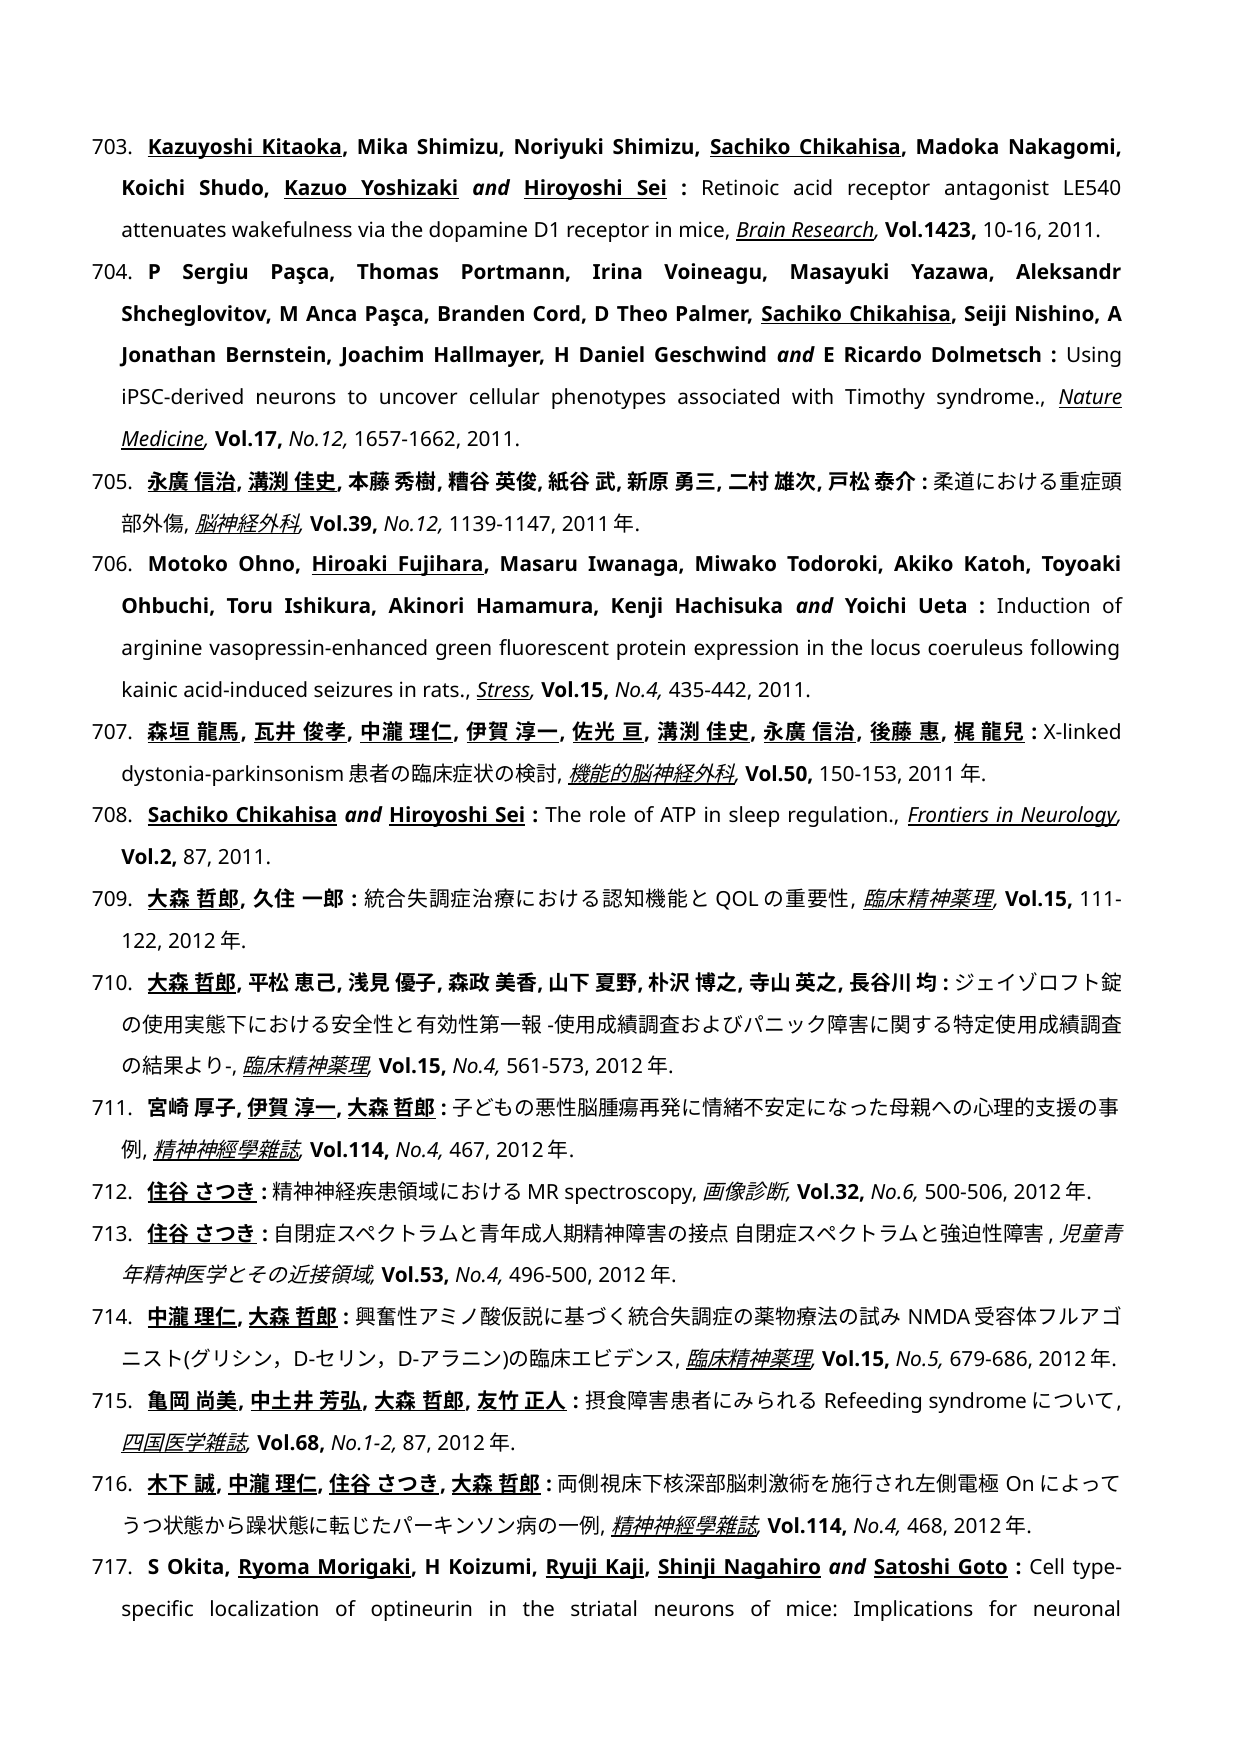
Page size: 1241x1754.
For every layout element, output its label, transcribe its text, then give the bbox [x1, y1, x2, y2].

list Sachiko Chikahisa and Hiroyoshi Sei : The role of ATP in sleep regulation., Frontiers in Neurology, Vol.2, 87, 2011. [92, 793, 1122, 877]
list 森垣 龍馬, 瓦井 俊孝, 中瀧 理仁, 伊賀 淳一, 佐光 亘, 溝渕 佳史, 永廣 信治, 後藤 惠, 梶 龍兒 : X-linked dystonia-parkinsonism患者の臨床症状の検討, 機能的脳神経外科, Vol.50, 150-153, 2011年. [92, 710, 1122, 793]
list Motoko Ohno, Hiroaki Fujihara, Masaru Iwanaga, Miwako Todoroki, Akiko Katoh, Toyoaki Ohbuchi, Toru Ishikura, Akinori Hamamura, Kenji Hachisuka and Yoichi Ueta : Induction of arginine vasopressin-enhanced green fluorescent protein expression in the locus coeruleus following kainic acid-induced seizures in rats., Stress, Vol.15, No.4, 435-442, 2011. [92, 543, 1122, 710]
list 住谷 さつき : 精神神経疾患領域におけるMR spectroscopy, 画像診断, Vol.32, No.6, 500-506, 2012年. [92, 1169, 1122, 1211]
list 大森 哲郎, 久住 一郎 : 統合失調症治療における認知機能とQOLの重要性, 臨床精神薬理, Vol.15, 111-122, 2012年. [92, 877, 1122, 961]
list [92, 1545, 1122, 1629]
list 中瀧 理仁, 大森 哲郎 : 興奮性アミノ酸仮説に基づく統合失調症の薬物療法の試み NMDA受容体フルアゴニスト(グリシン，D-セリン，D-アラニン)の臨床エビデンス, 臨床精神薬理, Vol.15, No.5, 679-686, 2012年. [92, 1295, 1122, 1378]
list 住谷 さつき : 自閉症スペクトラムと青年成人期精神障害の接点 自閉症スペクトラムと強迫性障害, 児童青年精神医学とその近接領域, Vol.53, No.4, 496-500, 2012年. [92, 1211, 1122, 1295]
list Kazuyoshi Kitaoka, Mika Shimizu, Noriyuki Shimizu, Sachiko Chikahisa, Madoka Nakagomi, Koichi Shudo, Kazuo Yoshizaki and Hiroyoshi Sei : Retinoic acid receptor antagonist LE540 attenuates wakefulness via the dopamine D1 receptor in mice, Brain Research, Vol.1423, 10-16, 2011. [92, 125, 1122, 250]
list 亀岡 尚美, 中土井 芳弘, 大森 哲郎, 友竹 正人 : 摂食障害患者にみられるRefeeding syndromeについて, 四国医学雑誌, Vol.68, No.1-2, 87, 2012年. [92, 1378, 1122, 1462]
list P Sergiu Paşca, Thomas Portmann, Irina Voineagu, Masayuki Yazawa, Aleksandr Shcheglovitov, M Anca Paşca, Branden Cord, D Theo Palmer, Sachiko Chikahisa, Seiji Nishino, A Jonathan Bernstein, Joachim Hallmayer, H Daniel Geschwind and E Ricardo Dolmetsch : Using iPSC-derived neurons to uncover cellular phenotypes associated with Timothy syndrome., Nature Medicine, Vol.17, No.12, 1657-1662, 2011. [92, 250, 1122, 459]
list 宮崎 厚子, 伊賀 淳一, 大森 哲郎 : 子どもの悪性脳腫瘍再発に情緒不安定になった母親への心理的支援の事例, 精神神經學雜誌, Vol.114, No.4, 467, 2012年. [92, 1086, 1122, 1169]
list 永廣 信治, 溝渕 佳史, 本藤 秀樹, 糟谷 英俊, 紙谷 武, 新原 勇三, 二村 雄次, 戸松 泰介 : 柔道における重症頭部外傷, 脳神経外科, Vol.39, No.12, 1139-1147, 2011年. [92, 459, 1122, 543]
list 大森 哲郎, 平松 恵己, 浅見 優子, 森政 美香, 山下 夏野, 朴沢 博之, 寺山 英之, 長谷川 均 : ジェイゾロフト錠の使用実態下における安全性と有効性第一報 -使用成績調査およびパニック障害に関する特定使用成績調査の結果より-, 臨床精神薬理, Vol.15, No.4, 561-573, 2012年. [92, 961, 1122, 1086]
list 木下 誠, 中瀧 理仁, 住谷 さつき, 大森 哲郎 : 両側視床下核深部脳刺激術を施行され左側電極Onによってうつ状態から躁状態に転じたパーキンソン病の一例, 精神神經學雜誌, Vol.114, No.4, 468, 2012年. [92, 1462, 1122, 1545]
